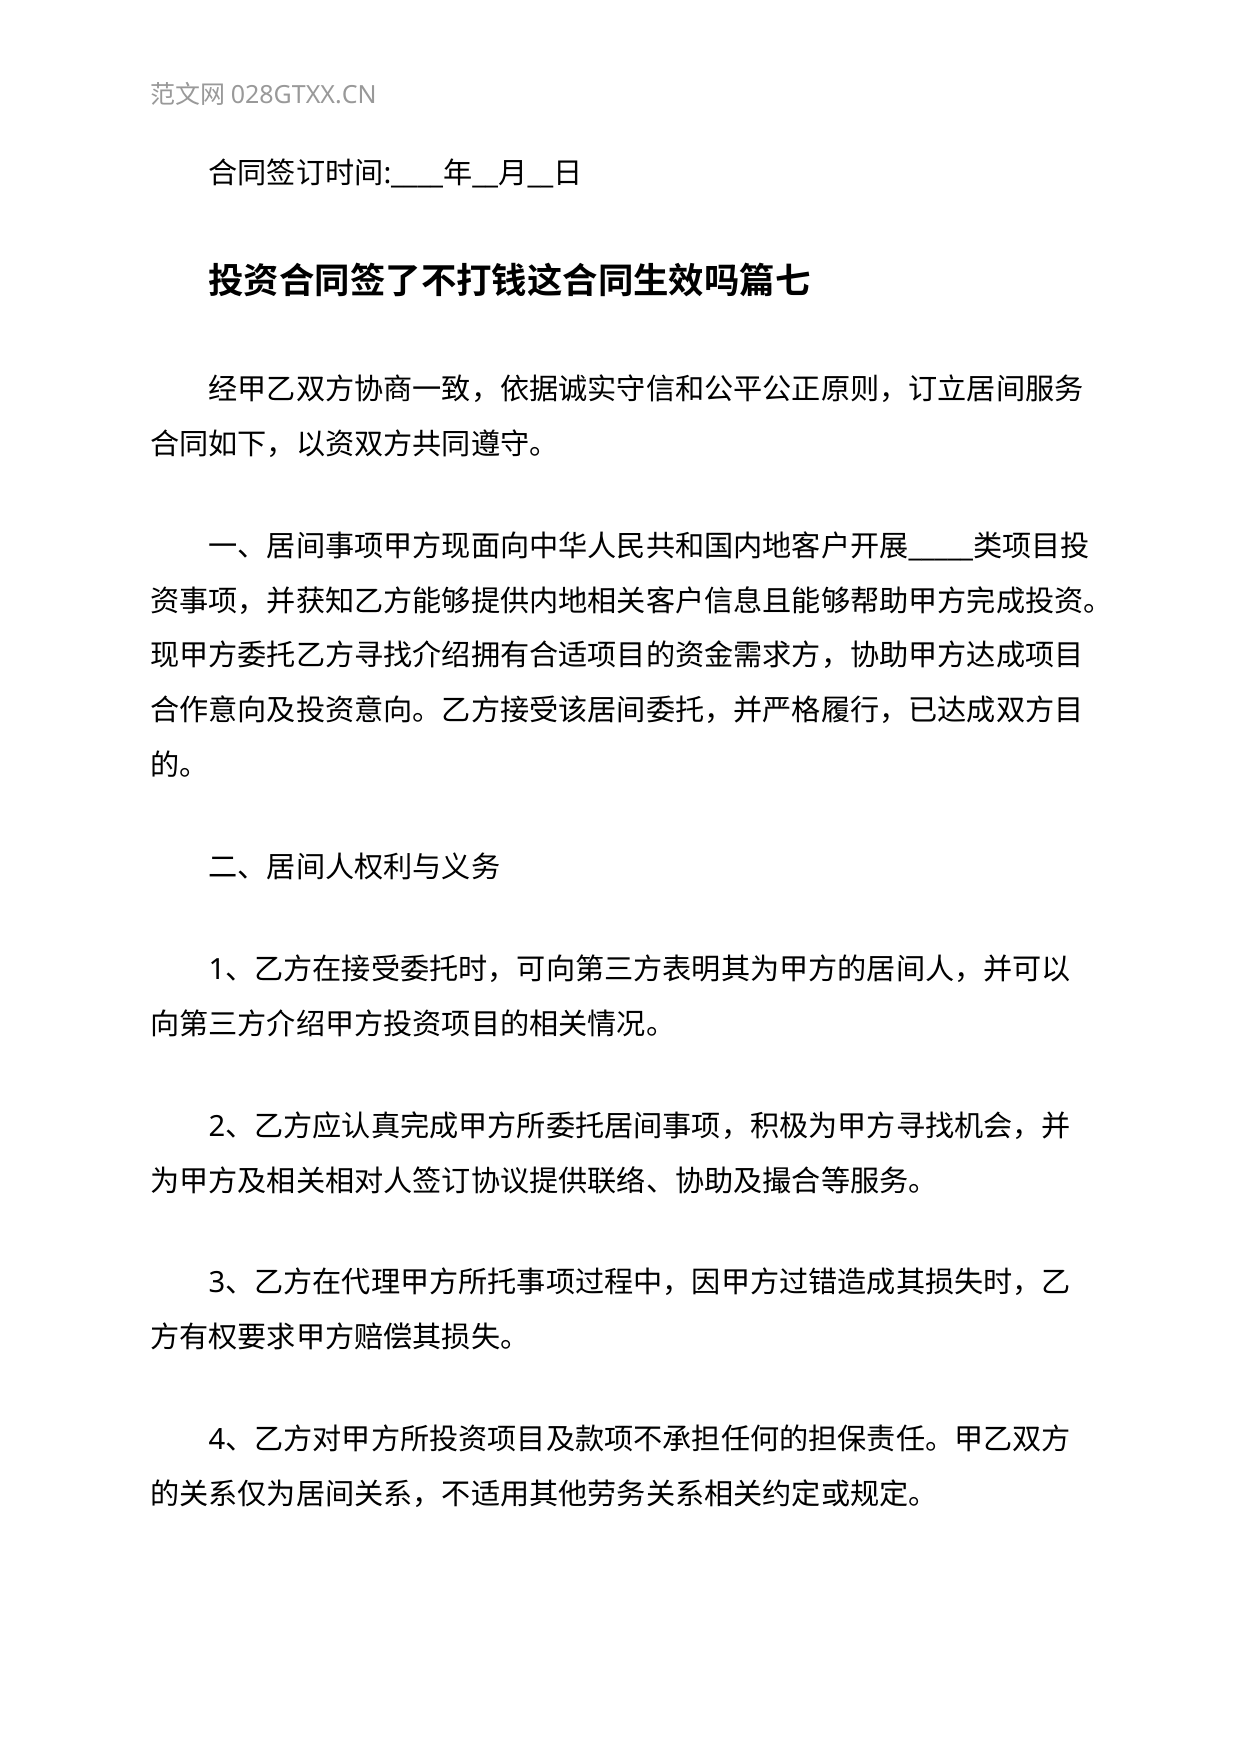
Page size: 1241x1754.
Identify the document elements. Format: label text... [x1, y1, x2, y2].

text 2、乙方应认真完成甲方所委托居间事项，积极为甲方寻找机会，并为甲方及相关相对人签订协议提供联络、协助及撮合等服务。 [150, 1102, 1090, 1199]
text 3、乙方在代理甲方所托事项过程中，因甲方过错造成其损失时，乙方有权要求甲方赔偿其损失。 [150, 1259, 1090, 1356]
text 二、居间人权利与义务 [150, 843, 1090, 886]
text 一、居间事项甲方现面向中华人民共和国内地客户开展_____类项目投资事项，并获知乙方能够提供内地相关客户信息且能够帮助甲方完成投资。现甲方委托乙方寻找介绍拥有合适项目的资金需求方，协助甲方达成项目合作意向及投资意向。乙方接受该居间委托，并严格履行，已达成双方目的。 [150, 522, 1090, 784]
text 投资合同签了不打钱这合同生效吗篇七 [150, 252, 1090, 303]
text 经甲乙双方协商一致，依据诚实守信和公平公正原则，订立居间服务合同如下，以资双方共同遵守。 [150, 365, 1090, 463]
text 1、乙方在接受委托时，可向第三方表明其为甲方的居间人，并可以向第三方介绍甲方投资项目的相关情况。 [150, 945, 1090, 1043]
text 合同签订时间:____年__月__日 [150, 150, 1090, 192]
text 4、乙方对甲方所投资项目及款项不承担任何的担保责任。甲乙双方的关系仅为居间关系，不适用其他劳务关系相关约定或规定。 [150, 1416, 1090, 1513]
